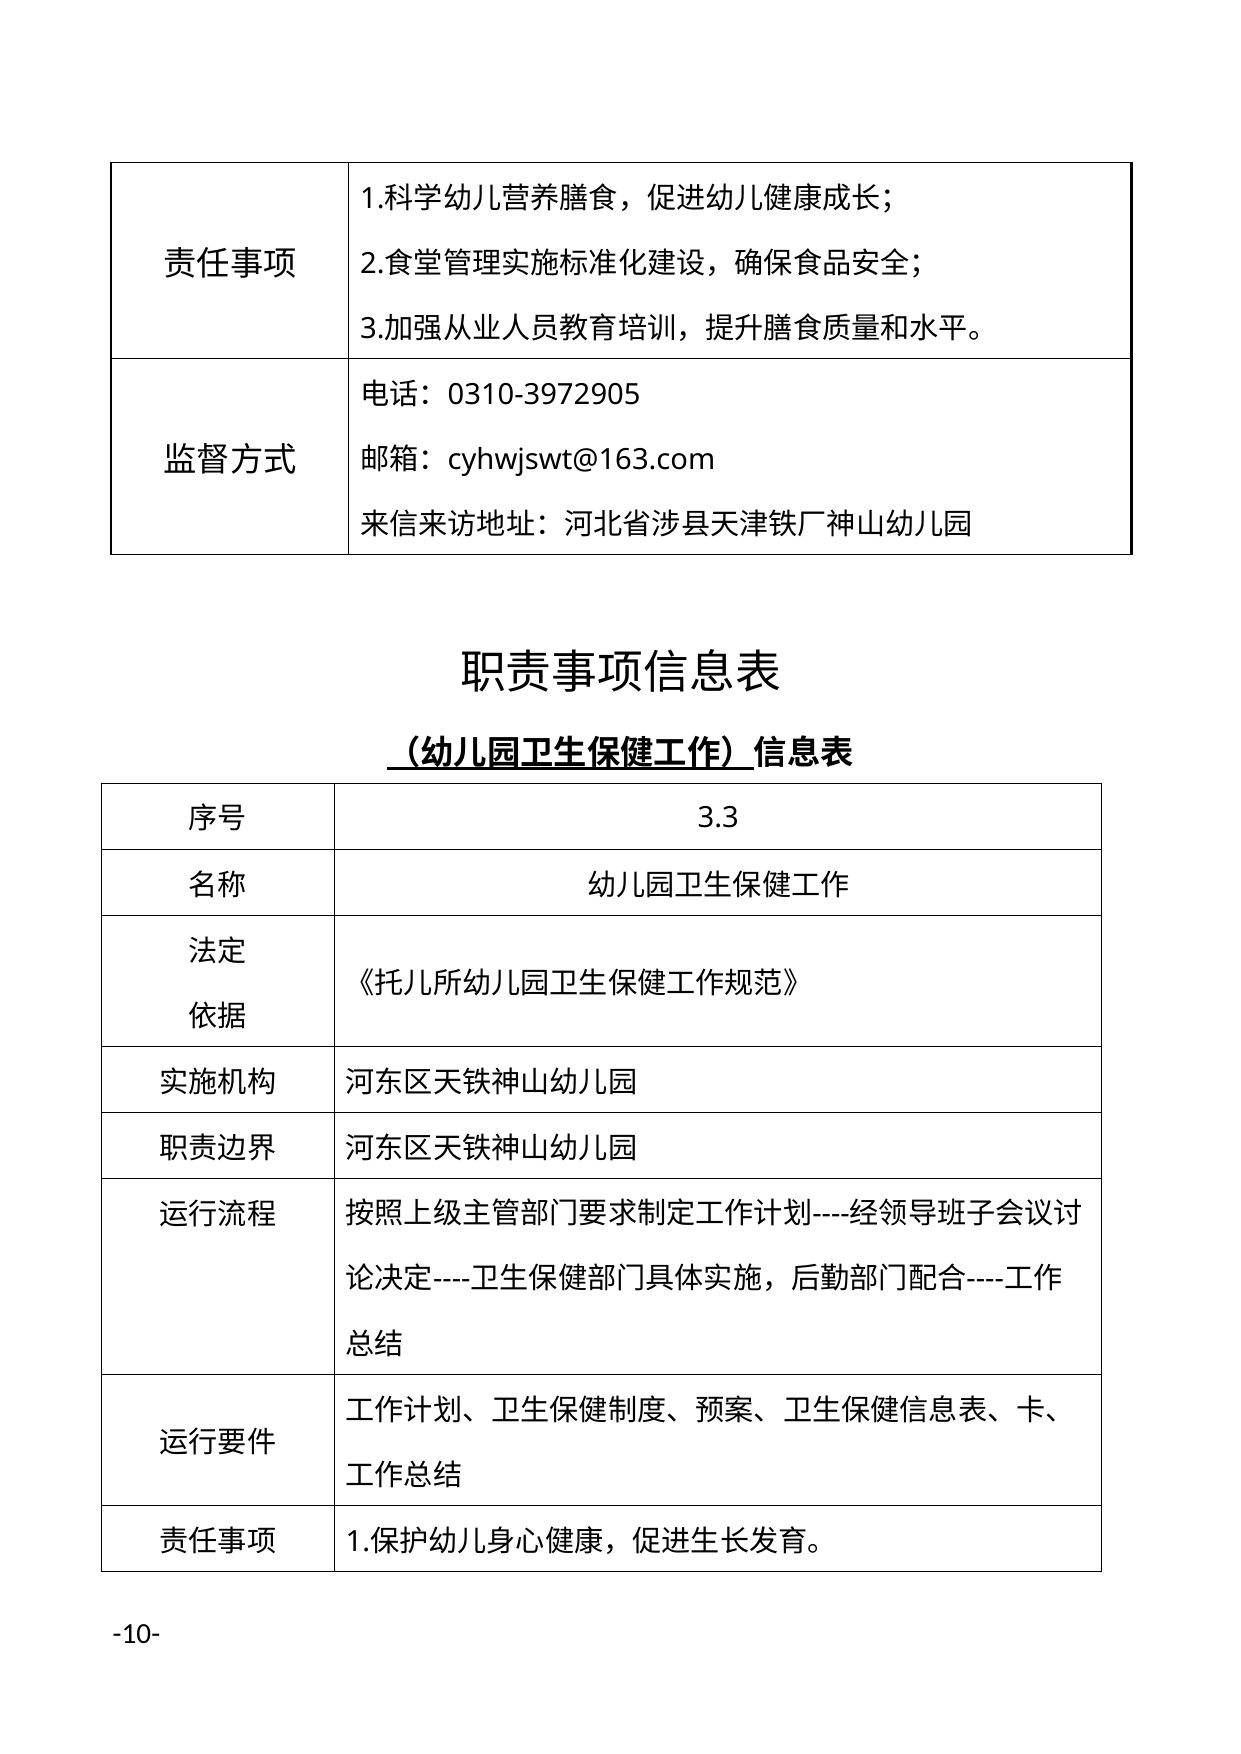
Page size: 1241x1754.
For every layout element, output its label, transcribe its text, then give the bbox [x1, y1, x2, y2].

table_cell 1.科学幼儿营养膳食，促进幼儿健康成长； 2.食堂管理实施标准化建设，确保食品安全； 3.加强从业人员教育培训，提升膳食质量和水平。 [349, 163, 1130, 358]
table_cell 名称 [102, 850, 334, 915]
table_cell 运行流程 [102, 1179, 334, 1374]
table_cell 河东区天铁神山幼儿园 [335, 1113, 1101, 1178]
table_cell 法定 依据 [102, 916, 334, 1046]
table_cell 按照上级主管部门要求制定工作计划----经领导班子会议讨论决定----卫生保健部门具体实施，后勤部门配合----工作总结 [335, 1179, 1101, 1374]
table_cell 责任事项 [102, 1506, 334, 1571]
text （幼儿园卫生保健工作）信息表 [112, 718, 1128, 783]
table_cell 实施机构 [102, 1047, 334, 1112]
table_cell 职责边界 [102, 1113, 334, 1178]
text 职责事项信息表 [112, 620, 1128, 718]
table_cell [335, 1506, 1101, 1571]
table_header 序号 [102, 784, 334, 849]
table_cell 工作计划、卫生保健制度、预案、卫生保健信息表、卡、工作总结 [335, 1375, 1101, 1505]
table_cell 电话：0310-3972905 邮箱：cyhwjswt@163.com 来信来访地址：河北省涉县天津铁厂神山幼儿园 [349, 359, 1130, 554]
table_cell 河东区天铁神山幼儿园 [335, 1047, 1101, 1112]
table_cell 《托儿所幼儿园卫生保健工作规范》 [335, 916, 1101, 1046]
table_cell 幼儿园卫生保健工作 [335, 850, 1101, 915]
table_header 3.3 [335, 784, 1101, 849]
table_cell 运行要件 [102, 1375, 334, 1505]
table_cell 责任事项 [112, 163, 348, 358]
table_cell 监督方式 [112, 359, 348, 554]
